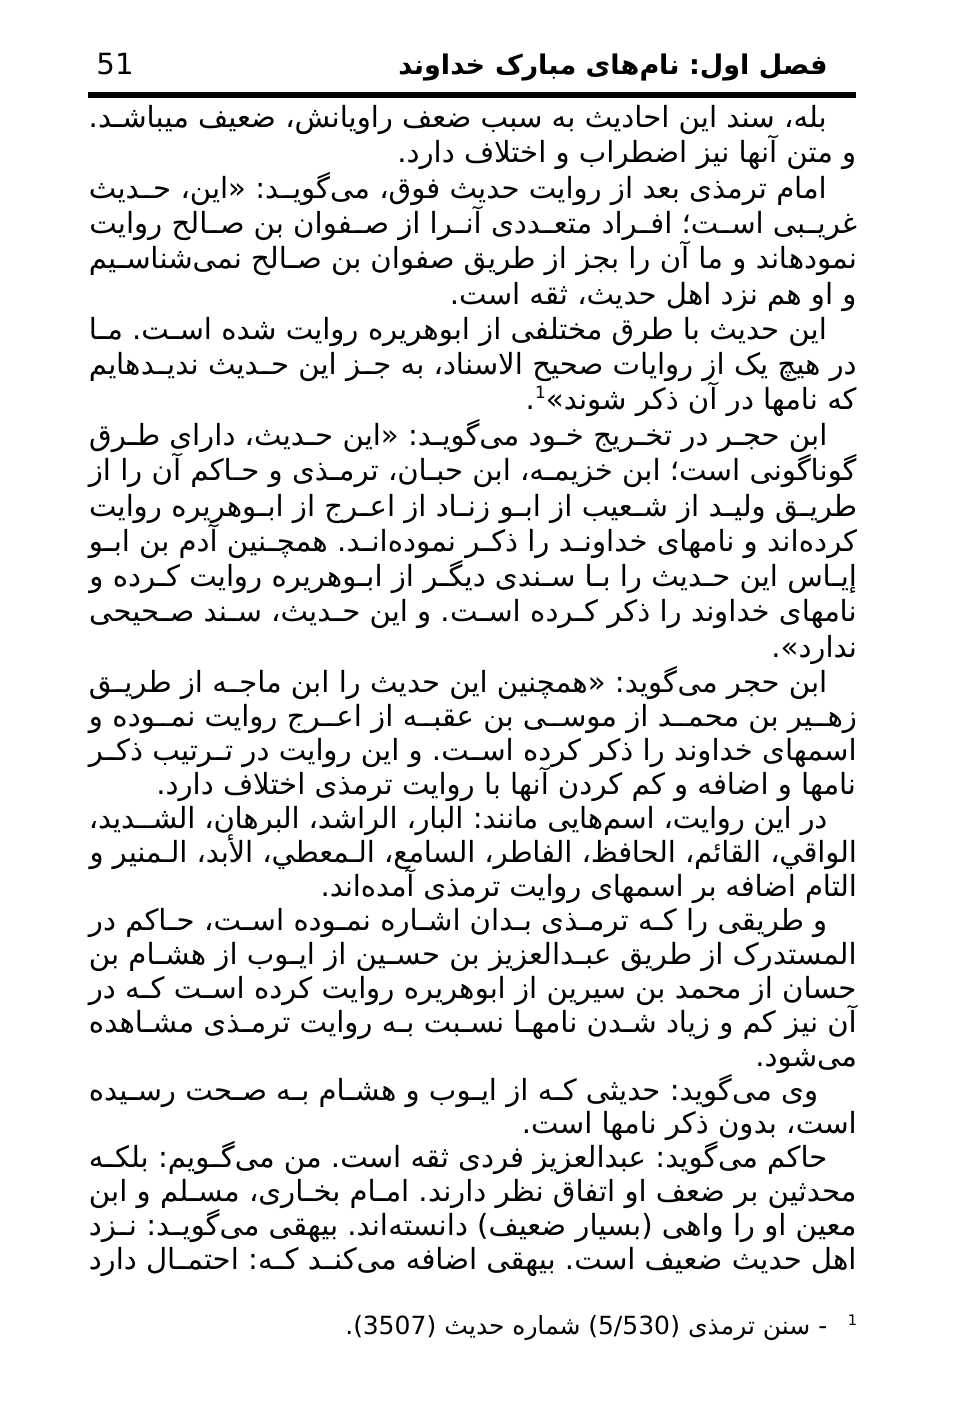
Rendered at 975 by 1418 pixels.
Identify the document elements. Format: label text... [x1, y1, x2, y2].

text در این روایت، اسم‌هایی مانند: البار، الراشد، البرهان، الشديد، الواقي، القائم، الحافظ، الفاطر، السامع، الـمعطي، الأبد، الـمنير و التام اضافه بر اسمهای روایت ترمذی آمده‌اند. [89, 801, 857, 903]
text بله، سند این احادیث به سبب ضعف راویانش، ضعیف میباشد. و متن آنها نیز اضطراب و اختلاف دارد. [89, 100, 857, 170]
text وی می‌گوید: حدیثی که از ایوب و هشام به صحت رسیده است، بدون ذكر نامها است. [89, 1073, 857, 1141]
text ابن حجر در تخریج خود می‌گوید: «این حدیث، دارای طرق گوناگونی است؛ ابن خزیمه، ابن حبان، ترمذی و حاكم آن را از طریق ولید از شعیب از ابو زناد از اعرج از ابوهریره روایت كرده‌اند و نامهای خداوند را ذكر نموده‌اند. همچنین آدم بن ابو إیاس این حدیث را با سندی دیگر از ابوهریره روایت كرده و نامهای خداوند را ذکر کرده است. و این حدیث، سند صحیحی ندارد». [89, 418, 857, 664]
text این حدیث با طرق مختلفی از ابوهریره روایت شده است. ما در هیچ یک از روایات صحیح ‌الاسناد، به جز این حدیث ندیدهایم که نامها در آن ذکر شوند». [89, 312, 857, 417]
text ابن حجر می‌گوید: «همچنین این حدیث را ابن ماجه از طریق زهیر بن محمد از موسی بن عقبه از اعرج روایت نموده و اسمهای خداوند را ذکر کرده است. و این روایت در ترتیب ذكر نامها و اضافه و كم کردن آنها با روایت ترمذی اختلاف دارد. [89, 665, 857, 801]
text امام ترمذی بعد از روایت حدیث فوق، می‌گوید: «این، حدیث غریبی است؛ افراد متعددی آنرا از صفوان بن صالح روایت نمودهاند و ما آن را بجز از طریق صفوان بن صالح نمی‌شناسیم و او هم نزد اهل حدیث، ثقه است. [89, 171, 857, 311]
text و طریقی را كه ترمذی بدان اشاره نموده است، حاكم در المستدرک از طریق عبدالعزیز بن حسین از ایوب از هشام بن حسان از محمد بن سیرین از ابوهریره روایت كرده است که در آن نیز کم و زیاد شدن نامها نسبت به روایت ترمذی مشاهده می‌شود. [89, 903, 857, 1073]
